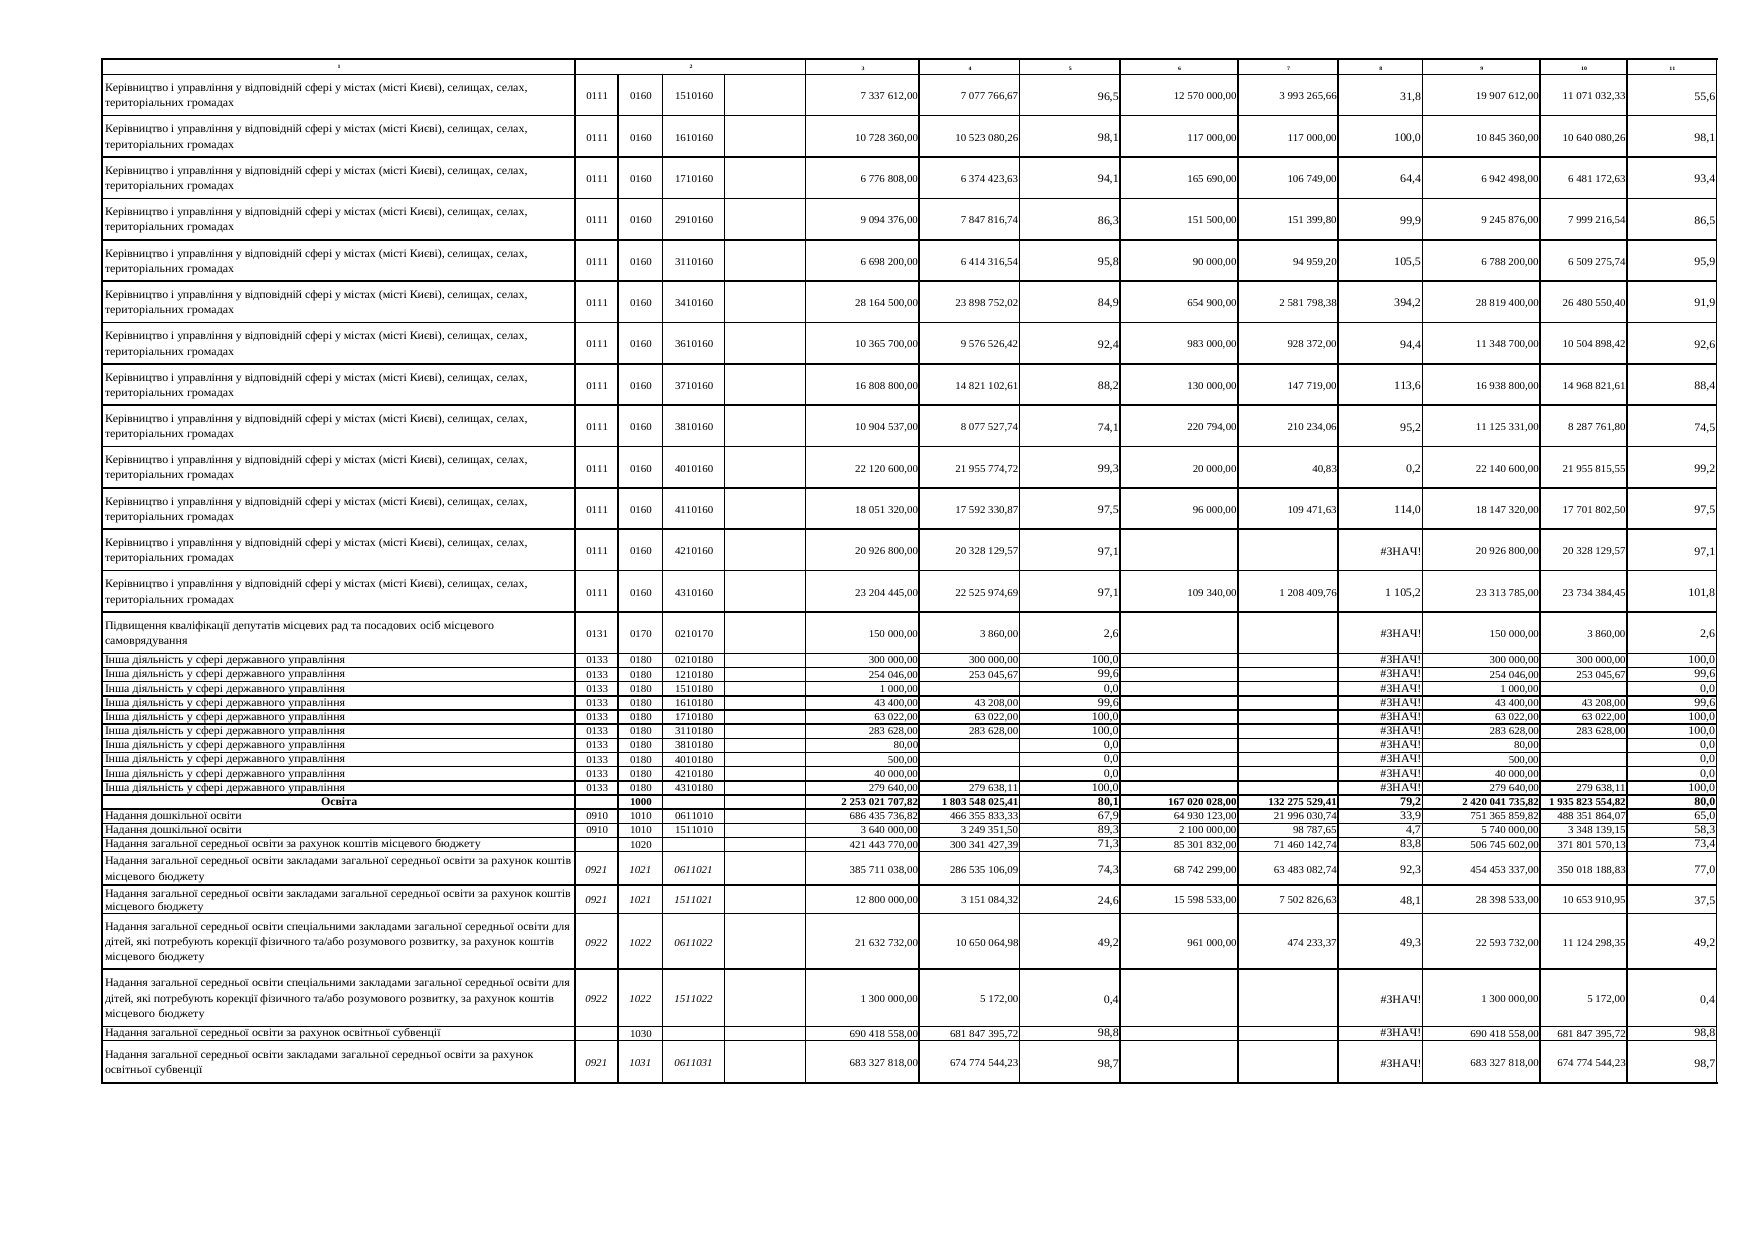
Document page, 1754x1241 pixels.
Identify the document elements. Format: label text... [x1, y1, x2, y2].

table_cell 40,83 [1239, 447, 1337, 487]
table_cell [725, 75, 805, 115]
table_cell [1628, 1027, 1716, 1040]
table_cell [1121, 654, 1237, 667]
table_cell Підвищення кваліфікації депутатів місцевих рад та посадових осіб місцевого самоврядування [103, 613, 574, 652]
table_cell Інша діяльність у сфері державного управління [103, 668, 574, 681]
table_cell 84,9 [1020, 282, 1119, 322]
table_cell 7 999 216,54 [1541, 199, 1626, 239]
table_header 9 [1423, 60, 1539, 73]
table_cell 0170 [619, 613, 662, 652]
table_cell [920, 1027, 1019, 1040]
table_cell [1541, 682, 1626, 695]
table_cell 6 481 172,63 [1541, 158, 1626, 197]
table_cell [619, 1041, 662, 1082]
table_header 11 [1628, 60, 1716, 73]
table_header 3 [806, 60, 918, 73]
table_cell [725, 739, 805, 752]
table_header 7 [1239, 60, 1337, 73]
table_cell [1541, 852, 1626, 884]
table_cell 95,8 [1020, 241, 1119, 280]
table_cell Керівництво і управління у відповідній сфері у містах (місті Києві), селищах, селах, територіальних громадах [103, 530, 574, 570]
table_cell 4,7 [1339, 824, 1422, 837]
table_cell [725, 447, 805, 487]
table_cell 0111 [576, 447, 617, 487]
table_cell 220 794,00 [1121, 406, 1237, 446]
table_cell 10 904 537,00 [806, 406, 918, 446]
table_cell [1121, 613, 1237, 652]
table_cell 394,2 [1339, 282, 1422, 322]
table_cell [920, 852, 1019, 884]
table_cell 0111 [576, 530, 617, 570]
table_cell 1510180 [663, 682, 724, 695]
table_cell 0160 [619, 489, 662, 528]
table_cell [725, 489, 805, 528]
table_cell 0160 [619, 199, 662, 239]
table_cell [1121, 682, 1237, 695]
table_cell 83,8 [1339, 838, 1422, 851]
table_cell Керівництво і управління у відповідній сфері у містах (місті Києві), селищах, селах, територіальних громадах [103, 365, 574, 404]
table_cell 0111 [576, 323, 617, 363]
table_cell 6 942 498,00 [1423, 158, 1539, 197]
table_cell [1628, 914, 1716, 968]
table_cell 99,6 [1628, 668, 1716, 681]
table_cell [1239, 753, 1337, 766]
table_cell [725, 824, 805, 837]
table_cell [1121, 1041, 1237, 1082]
table_cell [725, 365, 805, 404]
table_cell 10 728 360,00 [806, 116, 918, 156]
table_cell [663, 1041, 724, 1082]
table_cell 23 898 752,02 [920, 282, 1019, 322]
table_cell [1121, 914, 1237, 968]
table_cell 22 140 600,00 [1423, 447, 1539, 487]
table_cell [725, 711, 805, 723]
table_cell Керівництво і управління у відповідній сфері у містах (місті Києві), селищах, селах, територіальних громадах [103, 116, 574, 156]
table_cell 0180 [619, 654, 662, 667]
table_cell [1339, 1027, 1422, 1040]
table_cell 3 348 139,15 [1541, 824, 1626, 837]
table_cell 1020 [619, 838, 662, 851]
table_cell 300 000,00 [1423, 654, 1539, 667]
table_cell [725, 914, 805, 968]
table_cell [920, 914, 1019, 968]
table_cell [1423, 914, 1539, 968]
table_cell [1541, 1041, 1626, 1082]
table_cell 0133 [576, 739, 617, 752]
table_cell 500,00 [806, 753, 918, 766]
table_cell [103, 75, 574, 115]
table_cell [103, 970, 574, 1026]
table_cell 80,00 [806, 739, 918, 752]
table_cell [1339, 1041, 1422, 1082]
table_cell [725, 697, 805, 709]
table_cell 20 000,00 [1121, 447, 1237, 487]
table_cell 71,3 [1020, 838, 1119, 851]
table_cell 7 337 612,00 [806, 75, 918, 115]
table_cell 101,8 [1628, 571, 1716, 611]
table_cell 2 581 798,38 [1239, 282, 1337, 322]
table_cell #ЗНАЧ! [1339, 739, 1422, 752]
table_cell 0,0 [1628, 767, 1716, 780]
table_cell 89,3 [1020, 824, 1119, 837]
table_cell 22 525 974,69 [920, 571, 1019, 611]
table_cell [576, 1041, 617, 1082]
table_cell [725, 571, 805, 611]
table_header 10 [1541, 60, 1626, 73]
table_cell 97,5 [1020, 489, 1119, 528]
table_cell 0111 [576, 282, 617, 322]
table_cell 98,1 [1020, 116, 1119, 156]
table_cell 100,0 [1339, 116, 1422, 156]
table_cell [576, 796, 617, 808]
table_cell 85 301 832,00 [1121, 838, 1237, 851]
table_cell Інша діяльність у сфері державного управління [103, 654, 574, 667]
table_cell 300 341 427,39 [920, 838, 1019, 851]
table_cell 0180 [619, 739, 662, 752]
table_cell 99,6 [1020, 668, 1119, 681]
table_cell 11 348 700,00 [1423, 323, 1539, 363]
table_cell Керівництво і управління у відповідній сфері у містах (місті Києві), селищах, селах, територіальних громадах [103, 199, 574, 239]
table_cell 113,6 [1339, 365, 1422, 404]
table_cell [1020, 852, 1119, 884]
table_cell 97,1 [1020, 530, 1119, 570]
table_cell [920, 682, 1019, 695]
table_cell [1239, 782, 1337, 794]
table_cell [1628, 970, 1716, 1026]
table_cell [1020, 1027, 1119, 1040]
table_cell [725, 406, 805, 446]
table_cell 0,0 [1020, 753, 1119, 766]
table_cell 0160 [619, 406, 662, 446]
table_cell [920, 739, 1019, 752]
table_cell Інша діяльність у сфері державного управління [103, 767, 574, 780]
table_cell [1239, 668, 1337, 681]
table_cell 253 045,67 [1541, 668, 1626, 681]
table_cell 254 046,00 [806, 668, 918, 681]
table_cell Надання дошкільної освіти [103, 824, 574, 837]
table_cell [725, 654, 805, 667]
table_cell 109 340,00 [1121, 571, 1237, 611]
table_cell 1511010 [663, 824, 724, 837]
table_cell 0180 [619, 753, 662, 766]
table_cell 23 204 445,00 [806, 571, 918, 611]
table_cell 6 788 200,00 [1423, 241, 1539, 280]
table_cell [725, 530, 805, 570]
table_cell 0133 [576, 668, 617, 681]
table_cell 114,0 [1339, 489, 1422, 528]
table_cell 6 374 423,63 [920, 158, 1019, 197]
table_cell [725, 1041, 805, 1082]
table_cell Керівництво і управління у відповідній сфері у містах (місті Києві), селищах, селах, територіальних громадах [103, 447, 574, 487]
table_cell [725, 282, 805, 322]
table_cell 0,0 [1628, 682, 1716, 695]
table_cell 97,1 [1628, 530, 1716, 570]
table_cell 17 592 330,87 [920, 489, 1019, 528]
table_cell [1121, 530, 1237, 570]
table_cell 106 749,00 [1239, 158, 1337, 197]
table_cell 0160 [619, 530, 662, 570]
table_header 1 [103, 60, 574, 73]
table_cell 22 120 600,00 [806, 447, 918, 487]
table_cell 1 105,2 [1339, 571, 1422, 611]
table_cell 18 147 320,00 [1423, 489, 1539, 528]
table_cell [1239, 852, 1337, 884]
table_cell Керівництво і управління у відповідній сфері у містах (місті Києві), селищах, селах, територіальних громадах [103, 571, 574, 611]
table_cell 0160 [619, 365, 662, 404]
table_cell 14 968 821,61 [1541, 365, 1626, 404]
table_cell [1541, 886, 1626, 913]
table_cell 151 500,00 [1121, 199, 1237, 239]
table_cell Керівництво і управління у відповідній сфері у містах (місті Києві), селищах, селах, територіальних громадах [103, 323, 574, 363]
table_cell 17 701 802,50 [1541, 489, 1626, 528]
table_cell 506 745 602,00 [1423, 838, 1539, 851]
table_header 8 [1339, 60, 1422, 73]
table_cell #ЗНАЧ! [1339, 654, 1422, 667]
table_cell 0111 [576, 199, 617, 239]
table_cell 147 719,00 [1239, 365, 1337, 404]
table_cell 93,4 [1628, 158, 1716, 197]
table_cell 95,9 [1628, 241, 1716, 280]
table_cell [920, 753, 1019, 766]
table_cell #ЗНАЧ! [1339, 767, 1422, 780]
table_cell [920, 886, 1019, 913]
table_cell 3 640 000,00 [806, 824, 918, 837]
table_cell 2 100 000,00 [1121, 824, 1237, 837]
table_cell 0,0 [1628, 739, 1716, 752]
table_cell 95,2 [1339, 406, 1422, 446]
table_cell 4110160 [663, 489, 724, 528]
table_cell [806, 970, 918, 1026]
table_cell 14 821 102,61 [920, 365, 1019, 404]
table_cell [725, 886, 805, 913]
table_cell 88,4 [1628, 365, 1716, 404]
table_cell 88,2 [1020, 365, 1119, 404]
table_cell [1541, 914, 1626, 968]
table_cell 0180 [619, 682, 662, 695]
table_cell #ЗНАЧ! [1339, 682, 1422, 695]
table_cell 151 399,80 [1239, 199, 1337, 239]
table_cell 0,0 [1020, 739, 1119, 752]
table_cell 9 094 376,00 [806, 199, 918, 239]
table_cell 20 926 800,00 [806, 530, 918, 570]
table_cell 31,8 [1339, 75, 1422, 115]
table_cell [663, 838, 724, 851]
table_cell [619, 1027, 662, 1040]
table_cell 0111 [576, 571, 617, 611]
table_cell 0111 [576, 116, 617, 156]
table_cell 98 787,65 [1239, 824, 1337, 837]
table_cell 10 640 080,26 [1541, 116, 1626, 156]
table_cell Надання загальної середньої освіти закладами загальної середньої освіти за рахунок коштів місцевого бюджету [103, 852, 574, 884]
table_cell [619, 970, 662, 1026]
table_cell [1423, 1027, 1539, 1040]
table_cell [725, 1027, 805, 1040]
table_cell [1541, 767, 1626, 780]
table_cell Інша діяльність у сфері державного управління [103, 739, 574, 752]
table_cell 16 938 800,00 [1423, 365, 1539, 404]
table_cell 253 045,67 [920, 668, 1019, 681]
table_cell 1610160 [663, 116, 724, 156]
table_cell 500,00 [1423, 753, 1539, 766]
table_cell 150 000,00 [806, 613, 918, 652]
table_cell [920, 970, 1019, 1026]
table_cell 3 249 351,50 [920, 824, 1019, 837]
table_cell 6 414 316,54 [920, 241, 1019, 280]
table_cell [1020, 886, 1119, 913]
table_cell 7 847 816,74 [920, 199, 1019, 239]
table_cell 20 328 129,57 [1541, 530, 1626, 570]
table_cell Керівництво і управління у відповідній сфері у містах (місті Києві), селищах, селах, територіальних громадах [103, 406, 574, 446]
table_cell 1021 [619, 852, 662, 884]
table_cell 0160 [619, 571, 662, 611]
table_cell 96,5 [1020, 75, 1119, 115]
table_cell 26 480 550,40 [1541, 282, 1626, 322]
table_cell [725, 796, 805, 808]
table_cell [725, 838, 805, 851]
table_cell 90 000,00 [1121, 241, 1237, 280]
table_cell 105,5 [1339, 241, 1422, 280]
table_cell 3110160 [663, 241, 724, 280]
table_cell 55,6 [1628, 75, 1716, 115]
table_cell 0611021 [663, 852, 724, 884]
table_cell 91,9 [1628, 282, 1716, 322]
table_cell 9 245 876,00 [1423, 199, 1539, 239]
table_cell 0210180 [663, 654, 724, 667]
table_cell 19 907 612,00 [1423, 75, 1539, 115]
table_cell 1 000,00 [1423, 682, 1539, 695]
table_cell 300 000,00 [1541, 654, 1626, 667]
table_cell 20 328 129,57 [920, 530, 1019, 570]
table_cell 109 471,63 [1239, 489, 1337, 528]
table_header 2 [576, 60, 805, 73]
table_cell 99,9 [1339, 199, 1422, 239]
table_cell 0160 [619, 323, 662, 363]
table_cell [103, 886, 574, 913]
table_cell #ЗНАЧ! [1339, 668, 1422, 681]
table_cell 4210160 [663, 530, 724, 570]
table_cell 3710160 [663, 365, 724, 404]
table_cell 0210170 [663, 613, 724, 652]
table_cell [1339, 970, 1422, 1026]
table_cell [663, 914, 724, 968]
table_cell 0111 [576, 489, 617, 528]
table_cell 94,1 [1020, 158, 1119, 197]
table_cell [1239, 682, 1337, 695]
table_cell [1239, 654, 1337, 667]
table_cell 97,1 [1020, 571, 1119, 611]
table_cell 117 000,00 [1239, 116, 1337, 156]
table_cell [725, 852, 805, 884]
table_cell 96 000,00 [1121, 489, 1237, 528]
table_cell 11 071 032,33 [1541, 75, 1626, 115]
table_cell 6 776 808,00 [806, 158, 918, 197]
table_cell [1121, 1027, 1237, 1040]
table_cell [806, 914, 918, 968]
table_cell [1121, 767, 1237, 780]
table_cell 0160 [619, 116, 662, 156]
table_cell 3410160 [663, 282, 724, 322]
table_cell 1710160 [663, 158, 724, 197]
table_cell 0,0 [1020, 767, 1119, 780]
table_cell [1121, 753, 1237, 766]
table_cell 86,3 [1020, 199, 1119, 239]
table_cell [725, 682, 805, 695]
table_cell [663, 796, 724, 808]
table_cell 71 460 142,74 [1239, 838, 1337, 851]
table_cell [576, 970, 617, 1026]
table_cell 0133 [576, 767, 617, 780]
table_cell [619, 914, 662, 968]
table_cell 0111 [576, 75, 617, 115]
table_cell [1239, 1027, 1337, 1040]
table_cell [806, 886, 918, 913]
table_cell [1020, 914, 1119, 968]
table_cell 9 576 526,42 [920, 323, 1019, 363]
table_cell [1121, 711, 1237, 723]
table_cell [725, 668, 805, 681]
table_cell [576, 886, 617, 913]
table_cell 74,1 [1020, 406, 1119, 446]
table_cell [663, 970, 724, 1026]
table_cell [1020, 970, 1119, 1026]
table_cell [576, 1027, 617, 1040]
table_cell 654 900,00 [1121, 282, 1237, 322]
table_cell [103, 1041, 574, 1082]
table_cell [725, 725, 805, 737]
table_cell 0,0 [1020, 682, 1119, 695]
table_cell 300 000,00 [920, 654, 1019, 667]
table_cell 99,3 [1020, 447, 1119, 487]
table_cell 10 365 700,00 [806, 323, 918, 363]
table_cell 4210180 [663, 767, 724, 780]
table_cell 73,4 [1628, 838, 1716, 851]
table_cell 0111 [576, 406, 617, 446]
table_cell 0133 [576, 654, 617, 667]
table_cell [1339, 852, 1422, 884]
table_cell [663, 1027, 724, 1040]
table_cell 10 523 080,26 [920, 116, 1019, 156]
table_cell #ЗНАЧ! [1339, 530, 1422, 570]
table_cell 117 000,00 [1121, 116, 1237, 156]
table_cell [725, 613, 805, 652]
table_cell Керівництво і управління у відповідній сфері у містах (місті Києві), селищах, селах, територіальних громадах [103, 282, 574, 322]
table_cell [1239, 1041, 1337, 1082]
table_cell 6 698 200,00 [806, 241, 918, 280]
table_cell 16 808 800,00 [806, 365, 918, 404]
table_cell [725, 767, 805, 780]
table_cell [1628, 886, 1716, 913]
table_cell 92,6 [1628, 323, 1716, 363]
table_cell 74,5 [1628, 406, 1716, 446]
table_cell 3810180 [663, 739, 724, 752]
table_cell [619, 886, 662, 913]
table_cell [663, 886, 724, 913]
table_cell 92,4 [1020, 323, 1119, 363]
table_cell 928 372,00 [1239, 323, 1337, 363]
table_cell 165 690,00 [1121, 158, 1237, 197]
table_cell 12 570 000,00 [1121, 75, 1237, 115]
table_cell 0160 [619, 282, 662, 322]
table_cell 0111 [576, 365, 617, 404]
table_cell 100,0 [1628, 654, 1716, 667]
table_cell 210 234,06 [1239, 406, 1337, 446]
table_cell 2,6 [1020, 613, 1119, 652]
table_cell 20 926 800,00 [1423, 530, 1539, 570]
table_cell 58,3 [1628, 824, 1716, 837]
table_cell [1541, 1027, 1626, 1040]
table_cell 0,2 [1339, 447, 1422, 487]
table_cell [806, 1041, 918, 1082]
table_cell 371 801 570,13 [1541, 838, 1626, 851]
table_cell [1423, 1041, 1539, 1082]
table_cell 0160 [619, 158, 662, 197]
table_cell [1239, 711, 1337, 723]
table_cell 28 819 400,00 [1423, 282, 1539, 322]
table_cell 0160 [619, 447, 662, 487]
table_cell 0131 [576, 613, 617, 652]
table_cell 7 077 766,67 [920, 75, 1019, 115]
table_cell 99,2 [1628, 447, 1716, 487]
table_cell Керівництво і управління у відповідній сфері у містах (місті Києві), селищах, селах, територіальних громадах [103, 158, 574, 197]
table_cell 0160 [619, 75, 662, 115]
table_cell [1121, 739, 1237, 752]
table_cell 97,5 [1628, 489, 1716, 528]
table_cell 94 959,20 [1239, 241, 1337, 280]
table_cell [1239, 739, 1337, 752]
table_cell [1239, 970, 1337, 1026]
table_cell Інша діяльність у сфері державного управління [103, 753, 574, 766]
table_cell 0133 [576, 753, 617, 766]
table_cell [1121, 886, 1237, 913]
table_cell Надання загальної середньої освіти за рахунок коштів місцевого бюджету [103, 838, 574, 851]
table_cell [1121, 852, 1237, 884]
table_cell [1239, 725, 1337, 737]
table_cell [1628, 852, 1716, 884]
table_cell 0180 [619, 767, 662, 780]
table_cell 11 125 331,00 [1423, 406, 1539, 446]
table_cell [1239, 613, 1337, 652]
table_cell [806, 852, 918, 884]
table_cell [725, 199, 805, 239]
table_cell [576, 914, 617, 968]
table_cell 94,4 [1339, 323, 1422, 363]
table_header 6 [1121, 60, 1237, 73]
table_cell [725, 323, 805, 363]
table_cell [1239, 767, 1337, 780]
table_cell 0910 [576, 824, 617, 837]
table_cell 40 000,00 [806, 767, 918, 780]
table_cell 300 000,00 [806, 654, 918, 667]
table_cell 2,6 [1628, 613, 1716, 652]
table_cell 10 504 898,42 [1541, 323, 1626, 363]
table_cell [1121, 782, 1237, 794]
table_cell 150 000,00 [1423, 613, 1539, 652]
table_cell [1121, 668, 1237, 681]
table_cell 0111 [576, 158, 617, 197]
table_cell Керівництво і управління у відповідній сфері у містах (місті Києві), селищах, селах, територіальних громадах [103, 241, 574, 280]
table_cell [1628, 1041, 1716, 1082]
table_cell [725, 782, 805, 794]
table_cell 1210180 [663, 668, 724, 681]
table_cell 3 860,00 [920, 613, 1019, 652]
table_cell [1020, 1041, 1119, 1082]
table_cell #ЗНАЧ! [1339, 753, 1422, 766]
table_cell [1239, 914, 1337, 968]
table_cell Керівництво і управління у відповідній сфері у містах (місті Києві), селищах, селах, територіальних громадах [103, 489, 574, 528]
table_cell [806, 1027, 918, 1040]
table_cell 8 077 527,74 [920, 406, 1019, 446]
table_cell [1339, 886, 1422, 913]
table_cell 21 955 815,55 [1541, 447, 1626, 487]
table_cell 8 287 761,80 [1541, 406, 1626, 446]
table_cell 98,1 [1628, 116, 1716, 156]
table_cell 2910160 [663, 199, 724, 239]
table_cell 4310160 [663, 571, 724, 611]
table_cell 0180 [619, 668, 662, 681]
table_cell 21 955 774,72 [920, 447, 1019, 487]
table_cell 0921 [576, 852, 617, 884]
table_cell 3610160 [663, 323, 724, 363]
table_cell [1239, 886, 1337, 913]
table_cell 100,0 [1020, 654, 1119, 667]
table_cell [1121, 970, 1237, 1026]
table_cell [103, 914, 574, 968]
table_cell Інша діяльність у сфері державного управління [103, 682, 574, 695]
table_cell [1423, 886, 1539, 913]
table_cell 5 740 000,00 [1423, 824, 1539, 837]
table_cell 254 046,00 [1423, 668, 1539, 681]
table_cell 6 509 275,74 [1541, 241, 1626, 280]
table_cell 86,5 [1628, 199, 1716, 239]
table_cell 4010160 [663, 447, 724, 487]
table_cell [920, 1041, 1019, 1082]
table_cell #ЗНАЧ! [1339, 613, 1422, 652]
table_cell 130 000,00 [1121, 365, 1237, 404]
table_cell [725, 753, 805, 766]
table_cell 3 860,00 [1541, 613, 1626, 652]
table_cell [725, 158, 805, 197]
table_cell 4010180 [663, 753, 724, 766]
table_cell [1239, 697, 1337, 709]
table_cell [725, 241, 805, 280]
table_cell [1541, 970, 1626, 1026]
table_cell [1239, 530, 1337, 570]
table_cell [1541, 753, 1626, 766]
table_cell 1510160 [663, 75, 724, 115]
table_cell 10 845 360,00 [1423, 116, 1539, 156]
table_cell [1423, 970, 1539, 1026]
table_cell 23 313 785,00 [1423, 571, 1539, 611]
table_cell 80,00 [1423, 739, 1539, 752]
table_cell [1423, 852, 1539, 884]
table_cell 64,4 [1339, 158, 1422, 197]
table_cell 0111 [576, 241, 617, 280]
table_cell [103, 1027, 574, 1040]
table_cell 3 993 265,66 [1239, 75, 1337, 115]
table_cell 40 000,00 [1423, 767, 1539, 780]
table_cell 983 000,00 [1121, 323, 1237, 363]
table_cell 23 734 384,45 [1541, 571, 1626, 611]
table_cell [725, 116, 805, 156]
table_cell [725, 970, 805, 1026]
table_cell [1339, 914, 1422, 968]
table_cell 421 443 770,00 [806, 838, 918, 851]
table_cell 28 164 500,00 [806, 282, 918, 322]
table_cell 1 208 409,76 [1239, 571, 1337, 611]
table_cell 0,0 [1628, 753, 1716, 766]
table_cell 1 000,00 [806, 682, 918, 695]
table_cell [920, 767, 1019, 780]
table_cell [725, 810, 805, 822]
table_cell 3810160 [663, 406, 724, 446]
table_cell 0133 [576, 682, 617, 695]
table_cell 1010 [619, 824, 662, 837]
table_header 5 [1020, 60, 1119, 73]
table_header 4 [920, 60, 1019, 73]
table_cell [576, 838, 617, 851]
table_cell [1121, 725, 1237, 737]
table_cell 18 051 320,00 [806, 489, 918, 528]
table_cell 0160 [619, 241, 662, 280]
table_cell [1541, 739, 1626, 752]
table_cell [1121, 697, 1237, 709]
